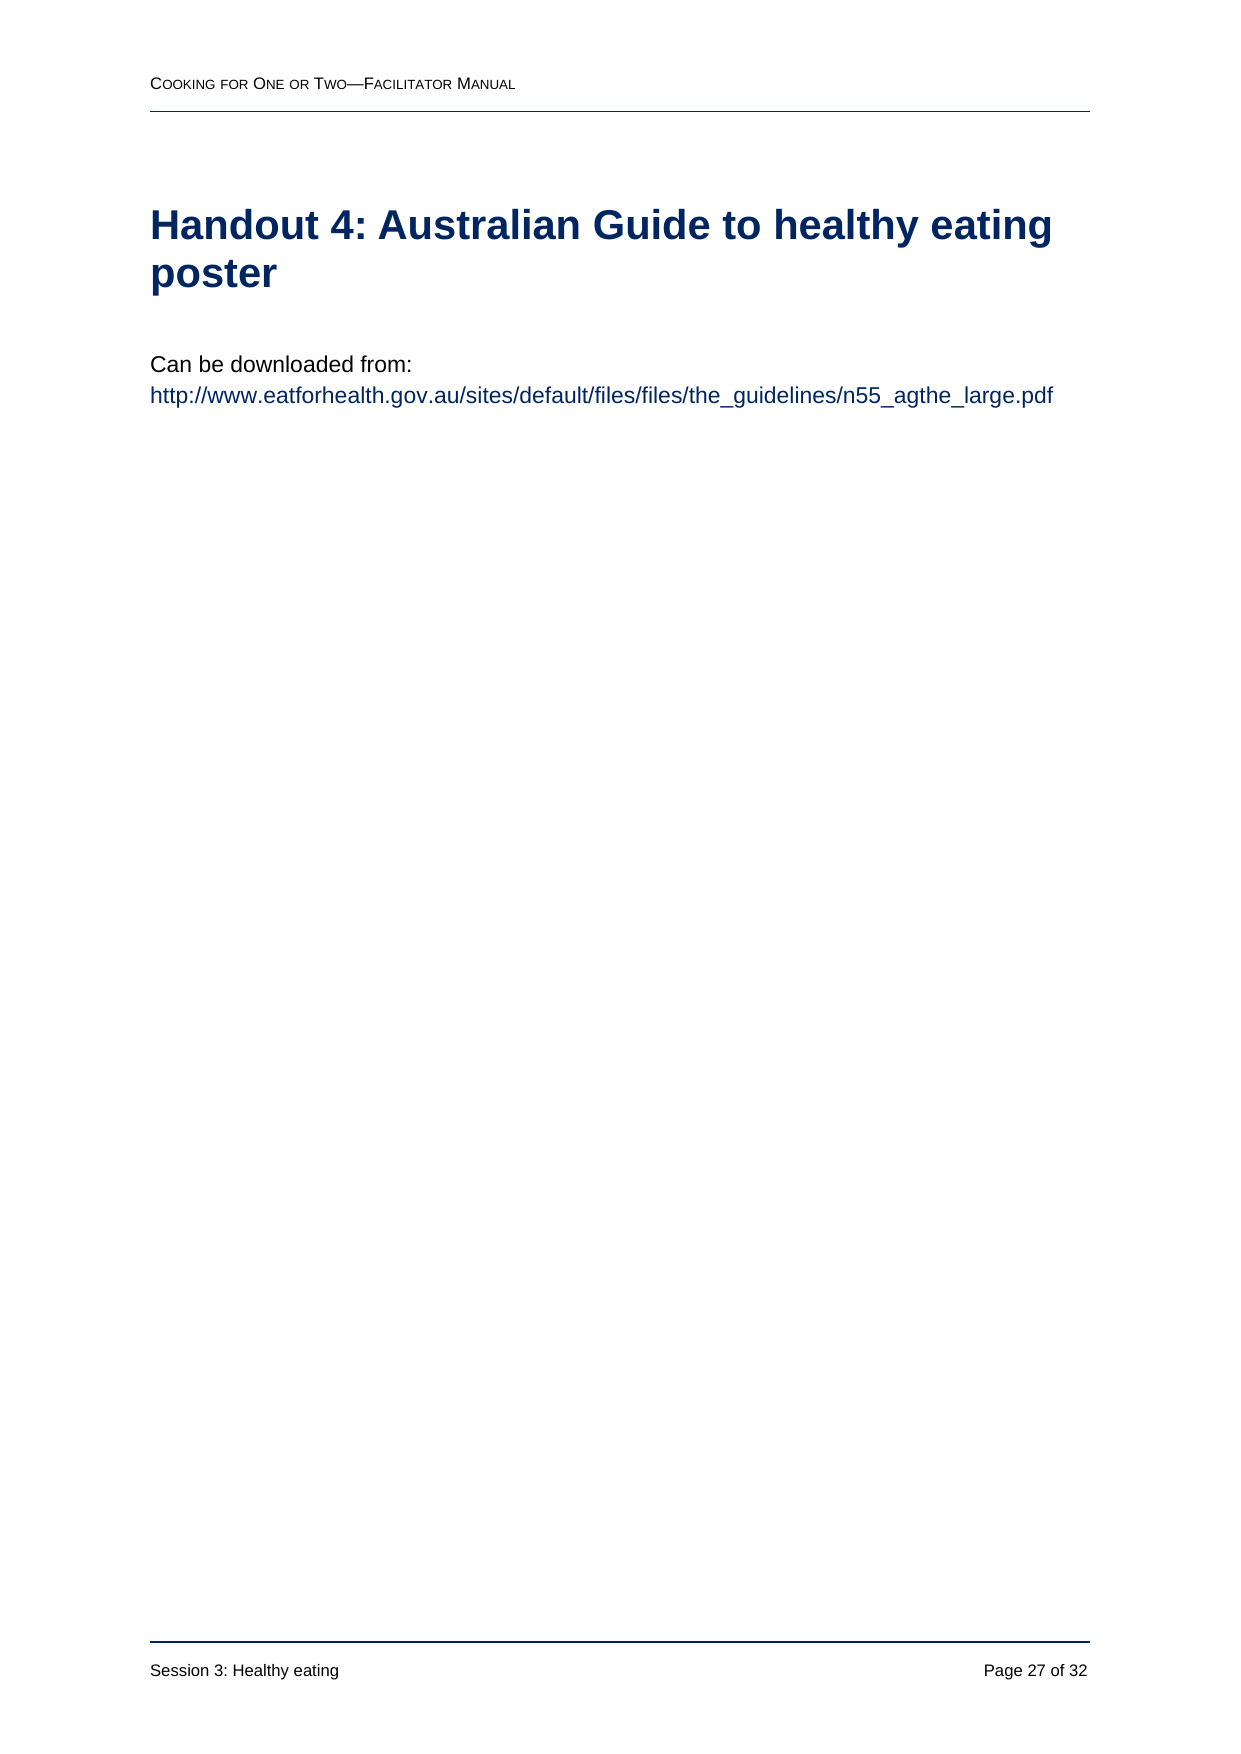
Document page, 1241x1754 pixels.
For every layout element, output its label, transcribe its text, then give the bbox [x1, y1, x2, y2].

subtitle Handout 4: Australian Guide to healthy eating poster [150, 200, 1090, 296]
text Can be downloaded from: http://www.eatforhealth.gov.au/sites/default/files/files/the_guidelines/n55_agthe_large.pdf [150, 346, 1090, 408]
